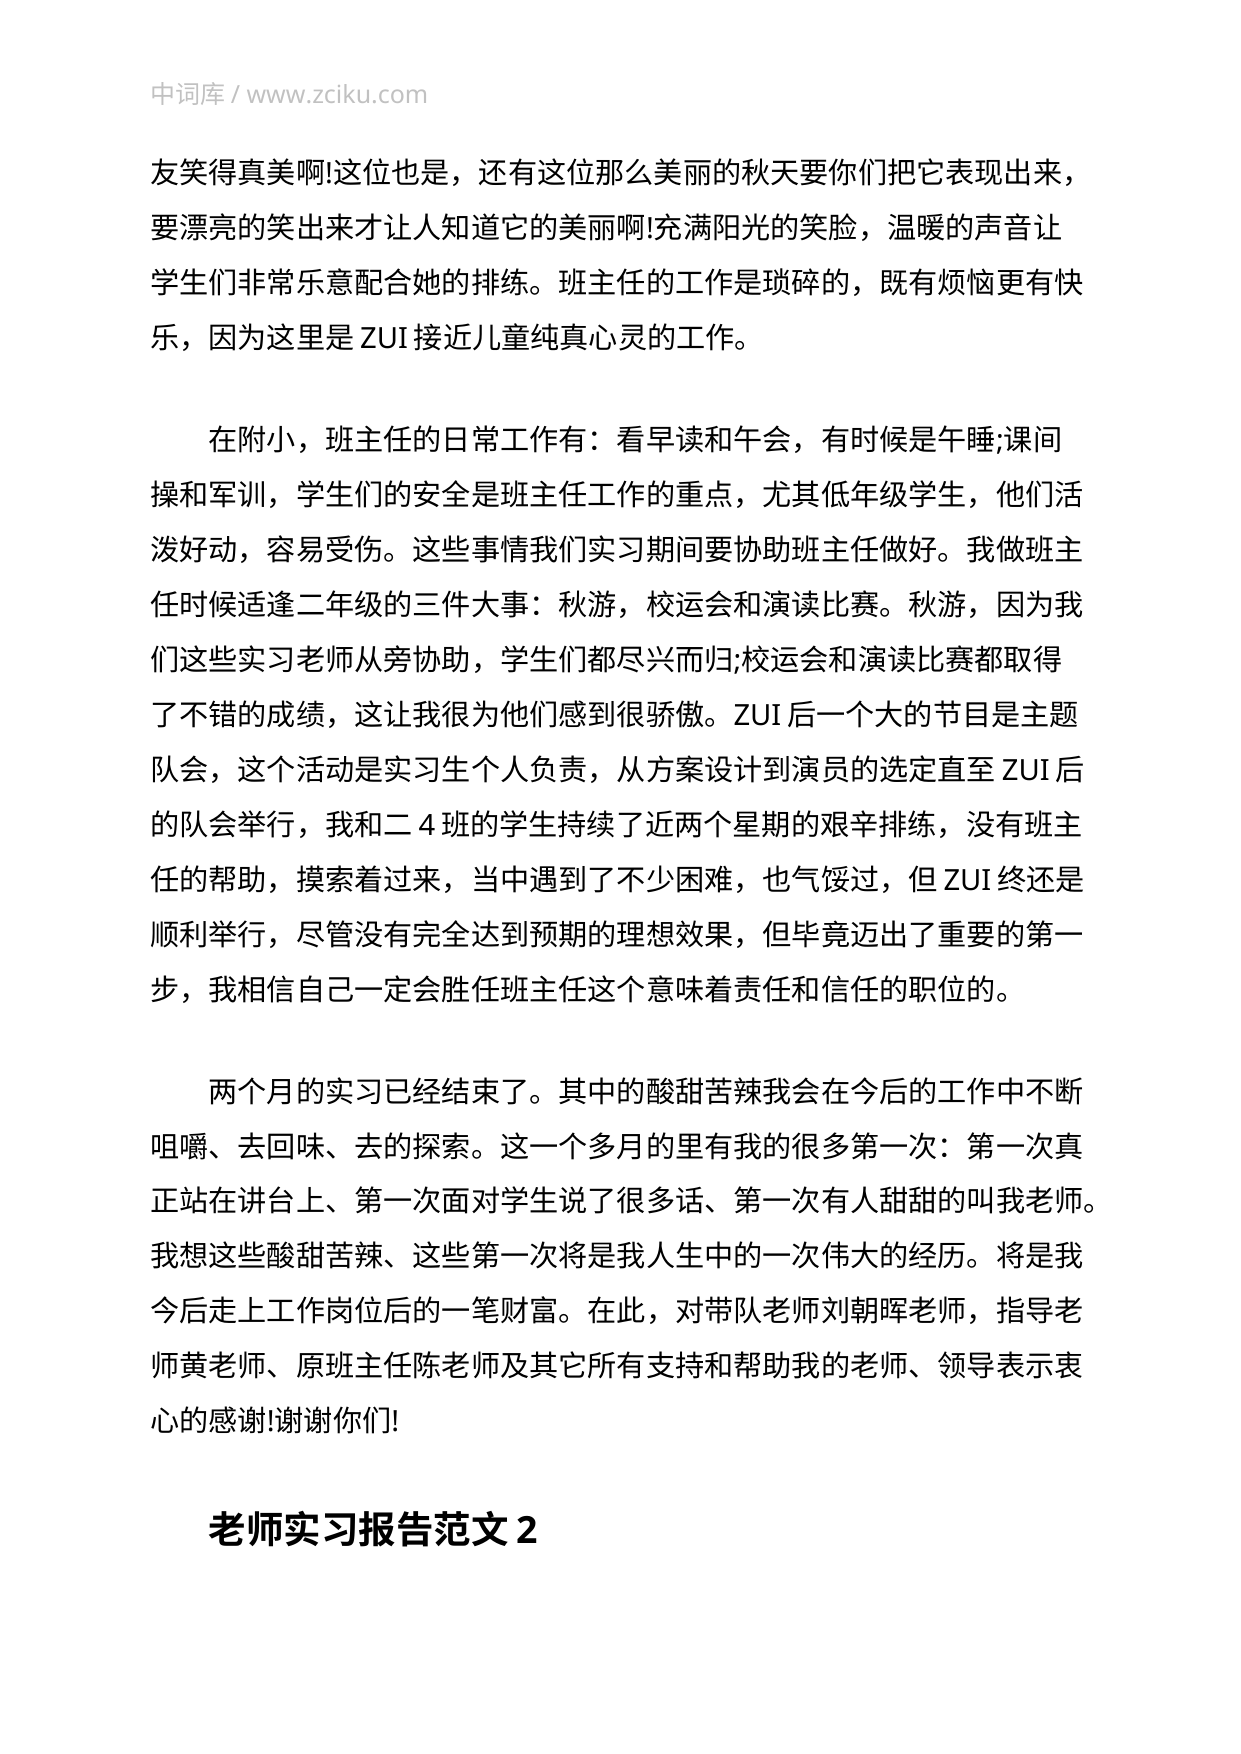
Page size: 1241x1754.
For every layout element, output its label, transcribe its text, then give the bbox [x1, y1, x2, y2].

text 两个月的实习已经结束了。其中的酸甜苦辣我会在今后的工作中不断咀嚼、去回味、去的探索。这一个多月的里有我的很多第一次：第一次真正站在讲台上、第一次面对学生说了很多话、第一次有人甜甜的叫我老师。我想这些酸甜苦辣、这些第一次将是我人生中的一次伟大的经历。将是我今后走上工作岗位后的一笔财富。在此，对带队老师刘朝晖老师，指导老师黄老师、原班主任陈老师及其它所有支持和帮助我的老师、领导表示衷心的感谢!谢谢你们! [150, 1068, 1090, 1440]
text 在附小，班主任的日常工作有：看早读和午会，有时候是午睡;课间操和军训，学生们的安全是班主任工作的重点，尤其低年级学生，他们活泼好动，容易受伤。这些事情我们实习期间要协助班主任做好。我做班主任时候适逢二年级的三件大事：秋游，校运会和演读比赛。秋游，因为我们这些实习老师从旁协助，学生们都尽兴而归;校运会和演读比赛都取得了不错的成绩，这让我很为他们感到很骄傲。ZUI后一个大的节目是主题队会，这个活动是实习生个人负责，从方案设计到演员的选定直至ZUI后的队会举行，我和二4班的学生持续了近两个星期的艰辛排练，没有班主任的帮助，摸索着过来，当中遇到了不少困难，也气馁过，但ZUI终还是顺利举行，尽管没有完全达到预期的理想效果，但毕竟迈出了重要的第一步，我相信自己一定会胜任班主任这个意味着责任和信任的职位的。 [150, 417, 1090, 1009]
text 老师实习报告范文2 [150, 1499, 1090, 1554]
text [150, 150, 1090, 357]
